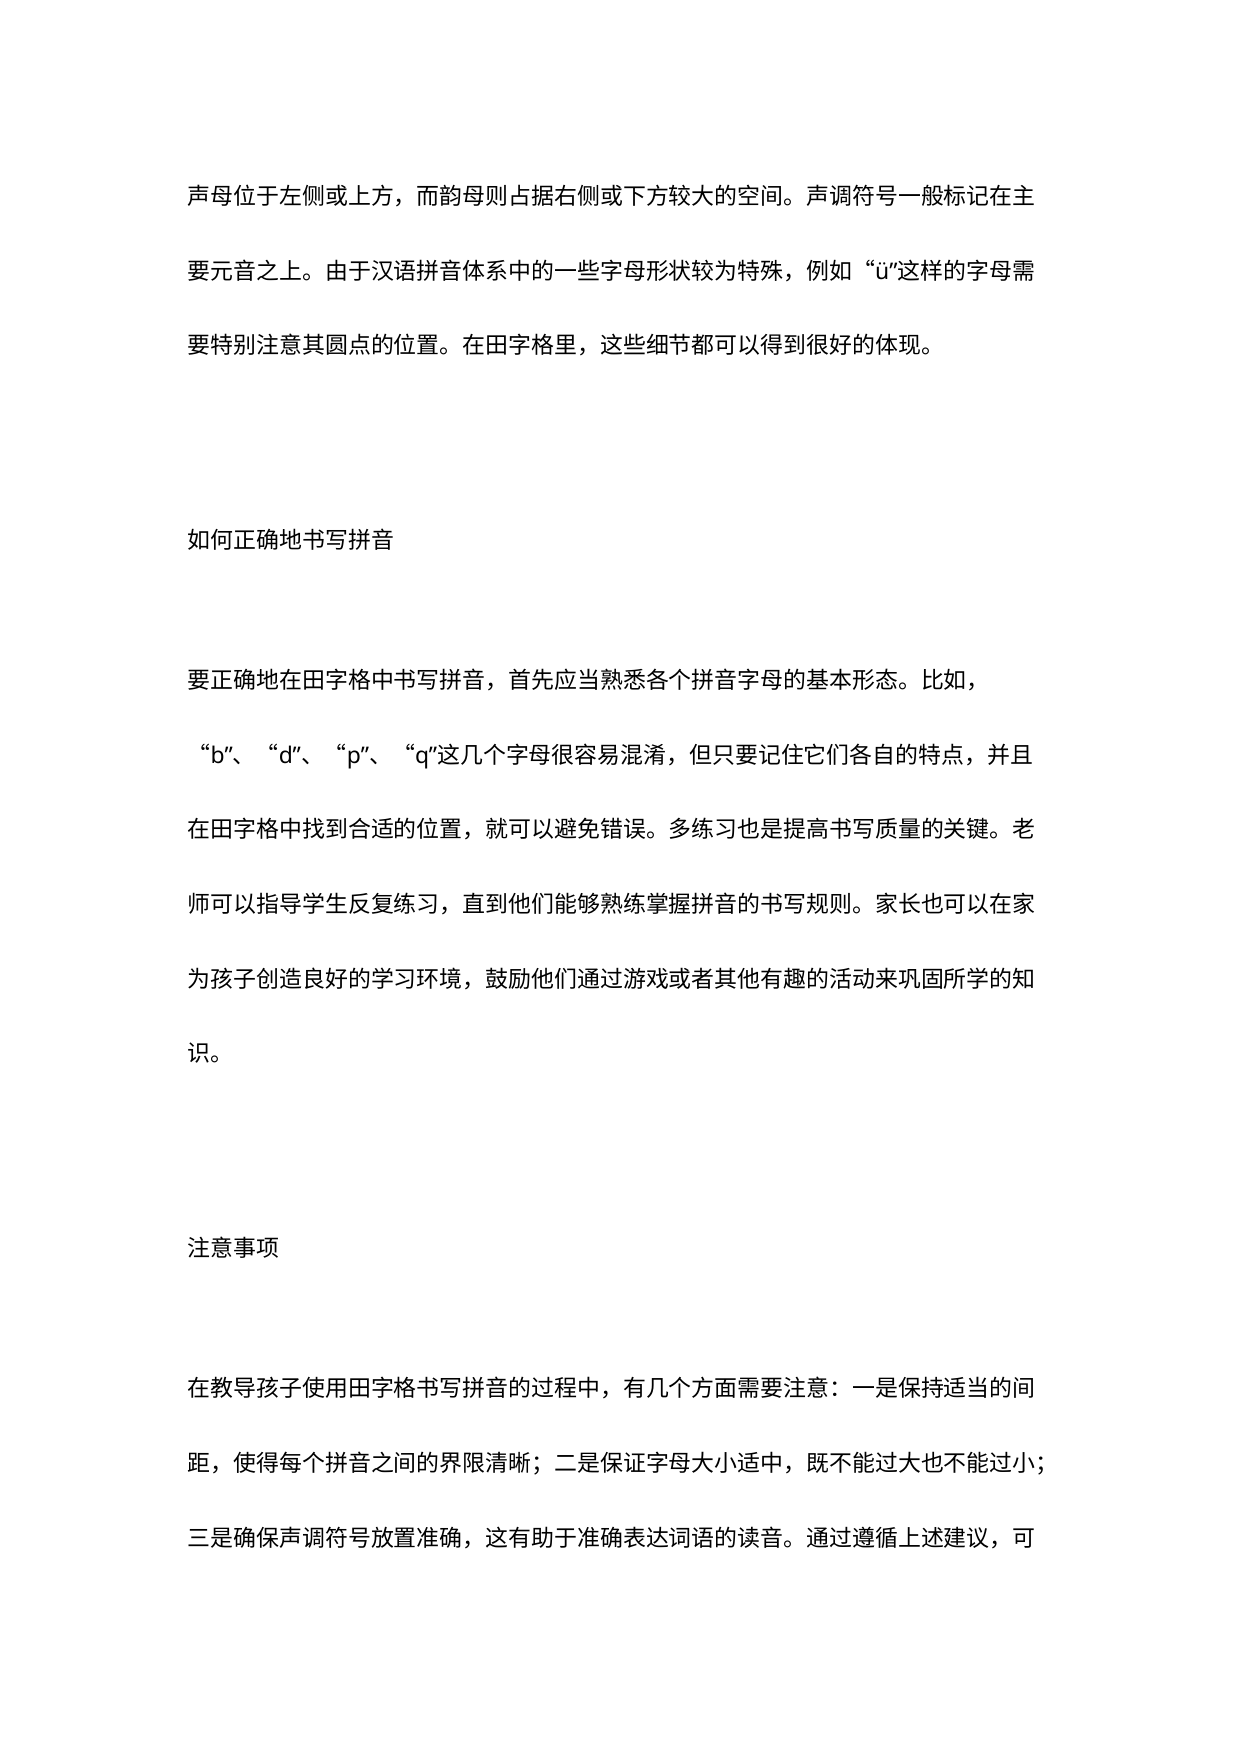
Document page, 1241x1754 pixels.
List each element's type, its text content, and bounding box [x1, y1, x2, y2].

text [187, 1354, 1053, 1568]
text 注意事项 [187, 1214, 1053, 1279]
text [187, 162, 1053, 376]
text 如何正确地书写拼音 [187, 506, 1053, 571]
text 要正确地在田字格中书写拼音，首先应当熟悉各个拼音字母的基本形态。比如，“b”、“d”、“p”、“q”这几个字母很容易混淆，但只要记住它们各自的特点，并且在田字格中找到合适的位置，就可以避免错误。多练习也是提高书写质量的关键。老师可以指导学生反复练习，直到他们能够熟练掌握拼音的书写规则。家长也可以在家为孩子创造良好的学习环境，鼓励他们通过游戏或者其他有趣的活动来巩固所学的知识。 [187, 646, 1053, 1084]
